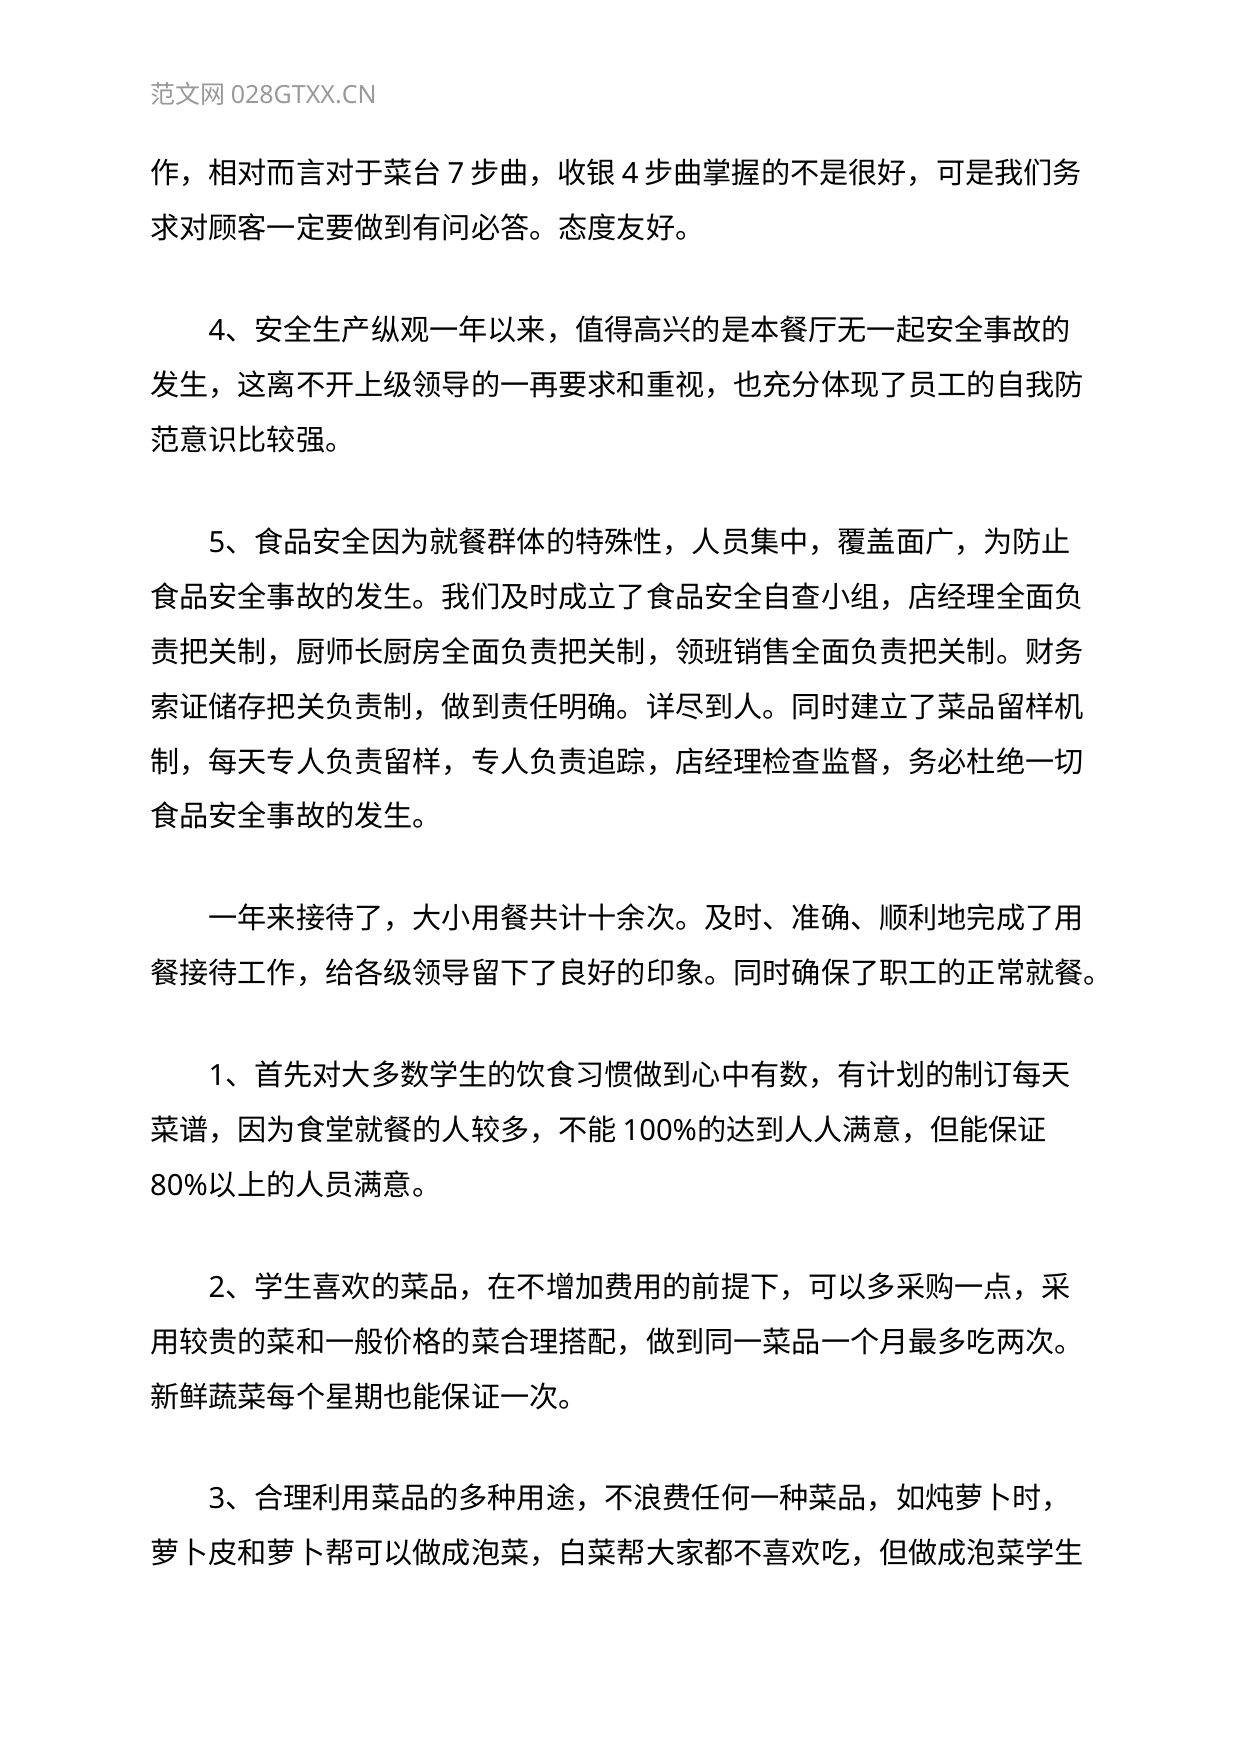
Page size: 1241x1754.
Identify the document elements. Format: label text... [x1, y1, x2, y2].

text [150, 1475, 1090, 1572]
text 2、学生喜欢的菜品，在不增加费用的前提下，可以多采购一点，采用较贵的菜和一般价格的菜合理搭配，做到同一菜品一个月最多吃两次。新鲜蔬菜每个星期也能保证一次。 [150, 1263, 1090, 1416]
text 5、食品安全因为就餐群体的特殊性，人员集中，覆盖面广，为防止食品安全事故的发生。我们及时成立了食品安全自查小组，店经理全面负责把关制，厨师长厨房全面负责把关制，领班销售全面负责把关制。财务索证储存把关负责制，做到责任明确。详尽到人。同时建立了菜品留样机制，每天专人负责留样，专人负责追踪，店经理检查监督，务必杜绝一切食品安全事故的发生。 [150, 518, 1090, 835]
text 4、安全生产纵观一年以来，值得高兴的是本餐厅无一起安全事故的发生，这离不开上级领导的一再要求和重视，也充分体现了员工的自我防范意识比较强。 [150, 307, 1090, 459]
text 一年来接待了，大小用餐共计十余次。及时、准确、顺利地完成了用餐接待工作，给各级领导留下了良好的印象。同时确保了职工的正常就餐。 [150, 895, 1090, 992]
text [150, 150, 1090, 247]
text 1、首先对大多数学生的饮食习惯做到心中有数，有计划的制订每天菜谱，因为食堂就餐的人较多，不能100%的达到人人满意，但能保证80%以上的人员满意。 [150, 1051, 1090, 1204]
